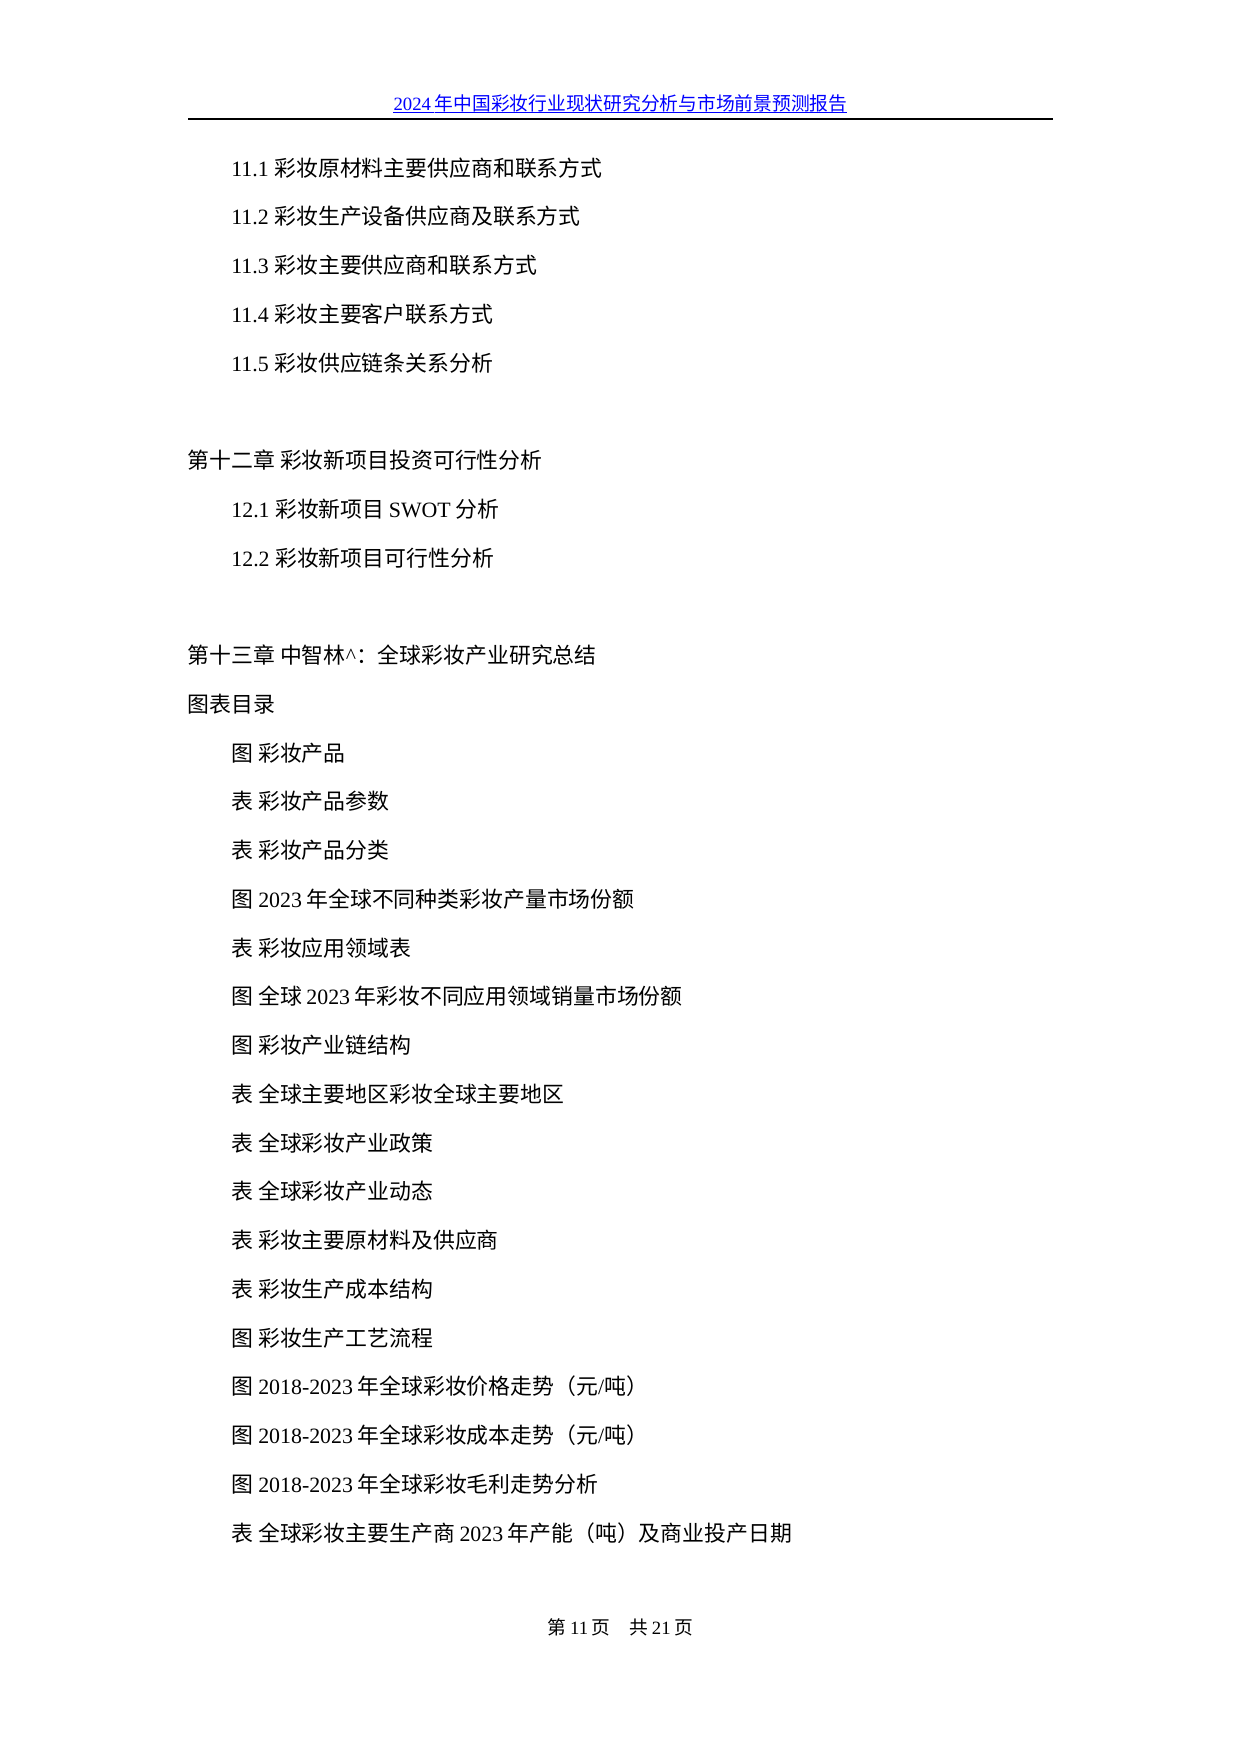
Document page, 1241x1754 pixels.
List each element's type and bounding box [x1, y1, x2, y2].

text [187, 150, 1053, 1548]
